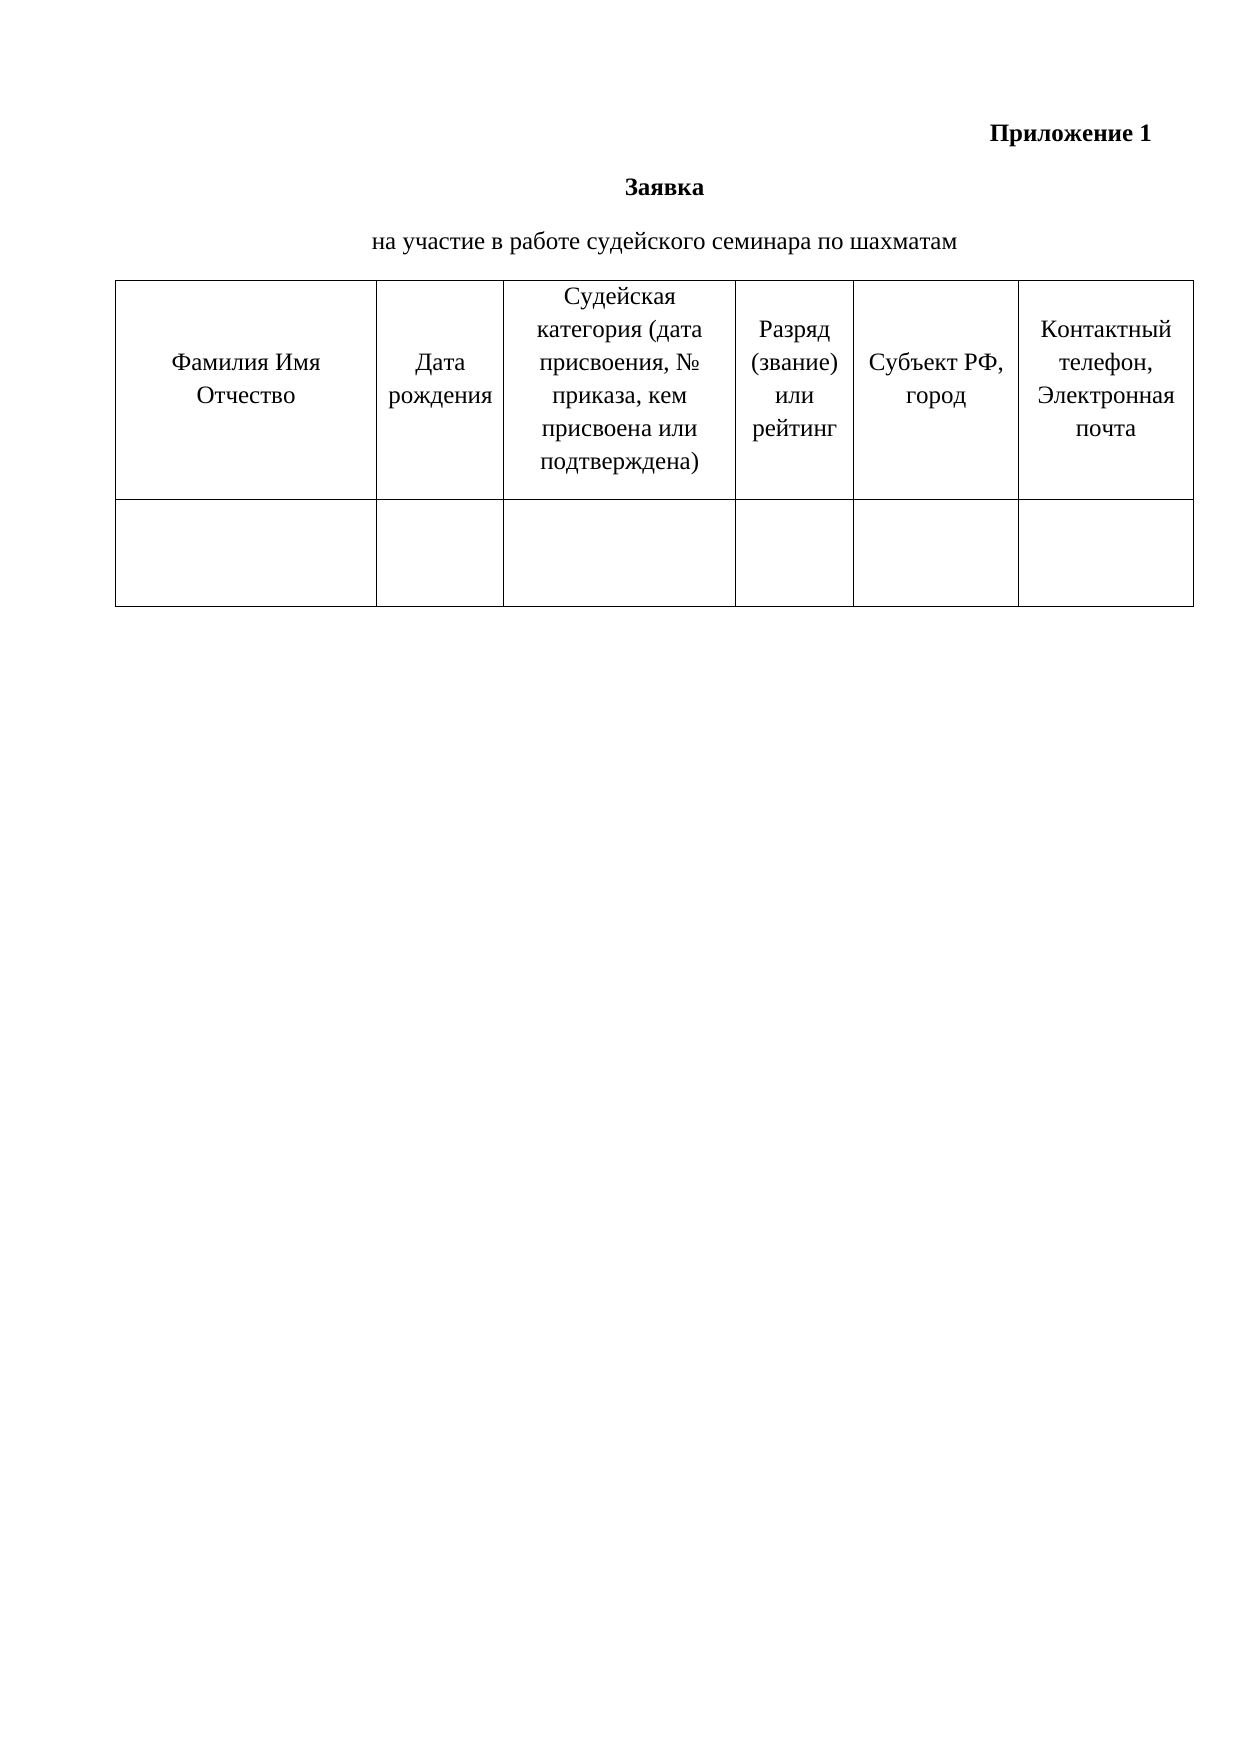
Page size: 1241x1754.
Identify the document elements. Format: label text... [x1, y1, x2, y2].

table_header Разряд (звание) или рейтинг [736, 281, 853, 499]
table_cell [377, 500, 503, 606]
table_header Дата рождения [377, 281, 503, 499]
table_header Фамилия Имя Отчество [116, 281, 376, 499]
table_cell [504, 500, 735, 606]
table_header Судейская категория (дата присвоения, № приказа, кем присвоена или подтверждена) [504, 281, 735, 499]
table_cell [1019, 500, 1193, 606]
table_header Субъект РФ, город [854, 281, 1018, 499]
text на участие в работе судейского семинара по шахматам [177, 226, 1152, 254]
table_cell [854, 500, 1018, 606]
table_header Контактный телефон, Электронная почта [1019, 281, 1193, 499]
text Приложение 1 [177, 118, 1152, 147]
table_cell [736, 500, 853, 606]
table_cell [116, 500, 376, 606]
text Заявка [177, 172, 1152, 201]
